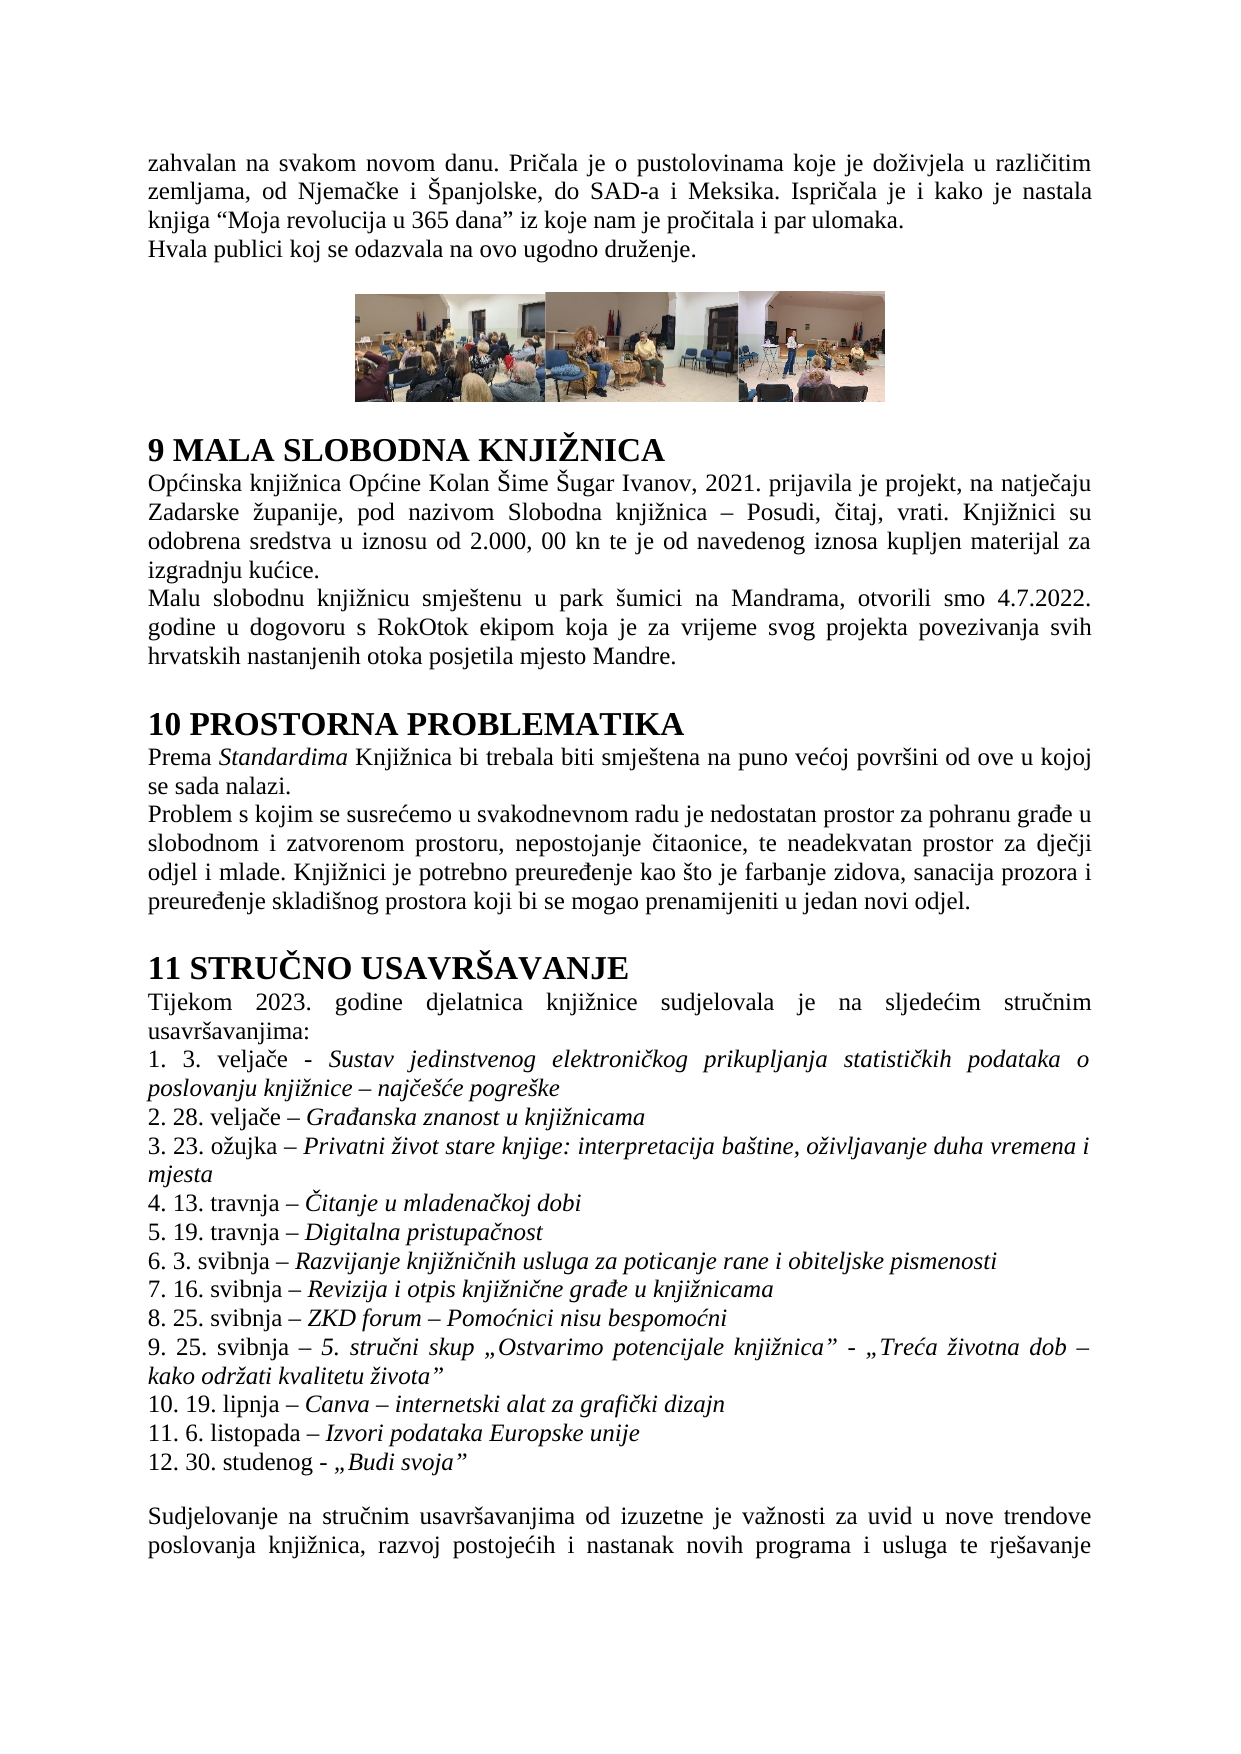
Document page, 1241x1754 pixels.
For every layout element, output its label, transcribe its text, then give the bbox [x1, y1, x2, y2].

text 9 MALA SLOBODNA KNJIŽNICA [148, 430, 1093, 468]
text 11. 6. listopada – Izvori podataka Europske unije [148, 1418, 1093, 1447]
text 9. 25. svibnja – 5. stručni skup „Ostvarimo potencijale knjižnica” - „Treća životna dob – kako održati kvalitetu života” [148, 1332, 1093, 1389]
text Problem s kojim se susrećemo u svakodnevnom radu je nedostatan prostor za pohranu građe u slobodnom i zatvorenom prostoru, nepostojanje čitaonice, te neadekvatan prostor za dječji odjel i mlade. Knjižnici je potrebno preuređenje kao što je farbanje zidova, sanacija prozora i preuređenje skladišnog prostora koji bi se mogao prenamijeniti u jedan novi odjel. [148, 799, 1093, 914]
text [148, 148, 1093, 234]
text Hvala publici koj se odazvala na ovo ugodno druženje. [148, 234, 1093, 263]
text 6. 3. svibnja – Razvijanje knjižničnih usluga za poticanje rane i obiteljske pismenosti [148, 1246, 1093, 1274]
text Općinska knjižnica Općine Kolan Šime Šugar Ivanov, 2021. prijavila je projekt, na natječaju Zadarske županije, pod nazivom Slobodna knjižnica – Posudi, čitaj, vrati. Knjižnici su odobrena sredstva u iznosu od 2.000, 00 kn te je od navedenog iznosa kupljen materijal za izgradnju kućice. [148, 468, 1093, 583]
text 12. 30. studenog - „Budi svoja” [148, 1447, 1093, 1476]
text 5. 19. travnja – Digitalna pristupačnost [148, 1217, 1093, 1246]
text 1. 3. veljače - Sustav jedinstvenog elektroničkog prikupljanja statističkih podataka o poslovanju knjižnice – najčešće pogreške [148, 1044, 1093, 1102]
text 4. 13. travnja – Čitanje u mladenačkoj dobi [148, 1188, 1093, 1217]
text Malu slobodnu knjižnicu smještenu u park šumici na Mandrama, otvorili smo 4.7.2022. godine u dogovoru s RokOtok ekipom koja je za vrijeme svog projekta povezivanja svih hrvatskih nastanjenih otoka posjetila mjesto Mandre. [148, 583, 1093, 670]
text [148, 1501, 1093, 1559]
picture [355, 291, 885, 402]
text 3. 23. ožujka – Privatni život stare knjige: interpretacija baštine, oživljavanje duha vremena i mjesta [148, 1131, 1093, 1188]
text 7. 16. svibnja – Revizija i otpis knjižnične građe u knjižnicama [148, 1274, 1093, 1303]
text 8. 25. svibnja – ZKD forum – Pomoćnici nisu bespomoćni [148, 1303, 1093, 1332]
text Prema Standardima Knjižnica bi trebala biti smještena na puno većoj površini od ove u kojoj se sada nalazi. [148, 742, 1093, 799]
text 10. 19. lipnja – Canva – internetski alat za grafički dizajn [148, 1389, 1093, 1418]
text 10 PROSTORNA PROBLEMATIKA [148, 704, 1093, 742]
text Tijekom 2023. godine djelatnica knjižnice sudjelovala je na sljedećim stručnim usavršavanjima: [148, 987, 1093, 1044]
text 11 STRUČNO USAVRŠAVANJE [148, 949, 1093, 987]
text 2. 28. veljače – Građanska znanost u knjižnicama [148, 1102, 1093, 1131]
